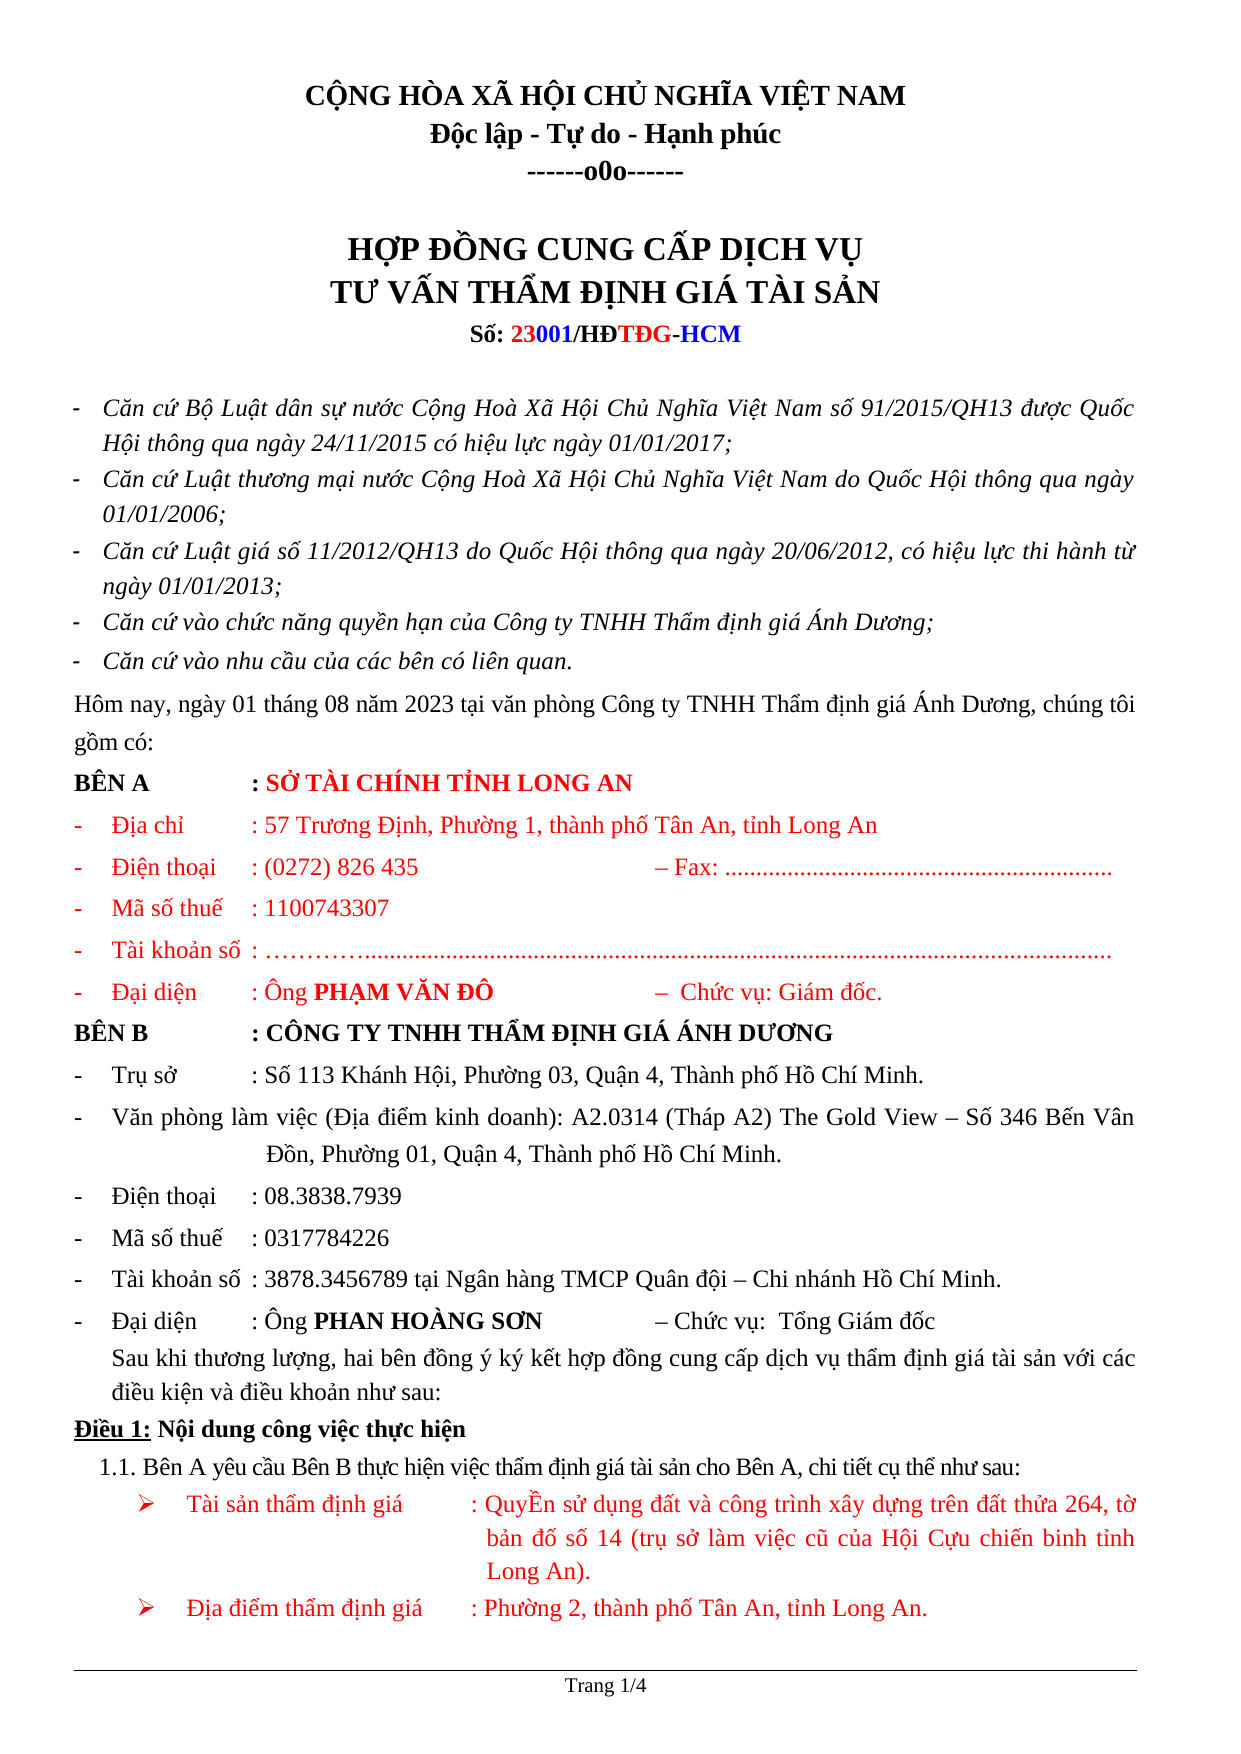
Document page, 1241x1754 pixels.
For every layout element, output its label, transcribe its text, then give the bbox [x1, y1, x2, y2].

list Đại diện : Ông PHẠM VĂN ĐÔ – Chức vụ: Giám đốc. [74, 968, 1137, 1006]
list Văn phòng làm việc (Địa điểm kinh doanh): A2.0314 (Tháp A2) The Gold View – Số 346 Bến Vân Đồn, Phường 01, Quận 4, Thành phố Hồ Chí Minh. [74, 1093, 1137, 1168]
text TƯ VẤN THẨM ĐỊNH GIÁ TÀI SẢN [74, 272, 1137, 310]
text BÊN B : CÔNG TY TNHH THẨM ĐỊNH GIÁ ÁNH DƯƠNG [74, 1010, 1137, 1047]
list Căn cứ Bộ Luật dân sự nước Cộng Hoà Xã Hội Chủ Nghĩa Việt Nam số 91/2015/QH13 được Quốc Hội thông qua ngày 24/11/2015 có hiệu lực ngày 01/01/2017; [72, 389, 1137, 457]
text Độc lập - Tự do - Hạnh phúc [74, 116, 1137, 149]
list Địa điểm thẩm định giá : Phường 2, thành phố Tân An, tỉnh Long An. [136, 1589, 1137, 1622]
text Điều 1: Nội dung công việc thực hiện [74, 1410, 1137, 1443]
text HỢP ĐỒNG CUNG CẤP DỊCH VỤ [74, 229, 1137, 268]
text 1.1. Bên A yêu cầu Bên B thực hiện việc thẩm định giá tài sản cho Bên A, chi tiết cụ thể như sau: [99, 1447, 1137, 1481]
list Tài khoản số : 3878.3456789 tại Ngân hàng TMCP Quân đội – Chi nhánh Hồ Chí Minh. [74, 1256, 1137, 1293]
text Hôm nay, ngày 01 tháng 08 năm 2023 tại văn phòng Công ty TNHH Thẩm định giá Ánh Dương, chúng tôi gồm có: [74, 681, 1137, 756]
list Căn cứ Luật giá số 11/2012/QH13 do Quốc Hội thông qua ngày 20/06/2012, có hiệu lực thi hành từ ngày 01/01/2013; [72, 532, 1137, 600]
text ------o0o------ [74, 153, 1137, 187]
text BÊN A : SỞ TÀI CHÍNH TỈNH LONG AN [74, 760, 1137, 797]
list Mã số thuế : 1100743307 [74, 885, 1137, 922]
list Đại diện : Ông PHAN HOÀNG SƠN – Chức vụ: Tổng Giám đốc [74, 1297, 1137, 1335]
list Mã số thuế : 0317784226 [74, 1214, 1137, 1251]
list Tài khoản số : …………................... [74, 926, 1137, 964]
text Số: 23001/HĐTĐG-HCM [74, 314, 1137, 348]
list Căn cứ vào nhu cầu của các bên có liên quan. [72, 642, 1137, 676]
list Điện thoại : (0272) 826 435 – Fax: [74, 843, 1137, 881]
list Tài sản thẩm định giá : QuyỀn sử dụng đất và công trình xây dựng trên đất thửa 264, tờ bản đố số 14 (trụ sở làm việc cũ của Hội Cựu chiến binh tỉnh Long An). [136, 1485, 1137, 1585]
list Căn cứ Luật thương mại nước Cộng Hoà Xã Hội Chủ Nghĩa Việt Nam do Quốc Hội thông qua ngày 01/01/2006; [72, 461, 1137, 528]
list Căn cứ vào chức năng quyền hạn của Công ty TNHH Thẩm định giá Ánh Dương; [72, 604, 1137, 638]
list Điện thoại : 08.3838.7939 [74, 1172, 1137, 1210]
list Địa chỉ : 57 Trương Định, Phường 1, thành phố Tân An, tỉnh Long An [74, 801, 1137, 839]
text CỘNG HÒA XÃ HỘI CHỦ NGHĨA VIỆT NAM [74, 78, 1137, 112]
text Sau khi thương lượng, hai bên đồng ý ký kết hợp đồng cung cấp dịch vụ thẩm định giá tài sản với các điều kiện và điều khoản như sau: [111, 1339, 1137, 1406]
list Trụ sở : Số 113 Khánh Hội, Phường 03, Quận 4, Thành phố Hồ Chí Minh. [74, 1051, 1137, 1089]
